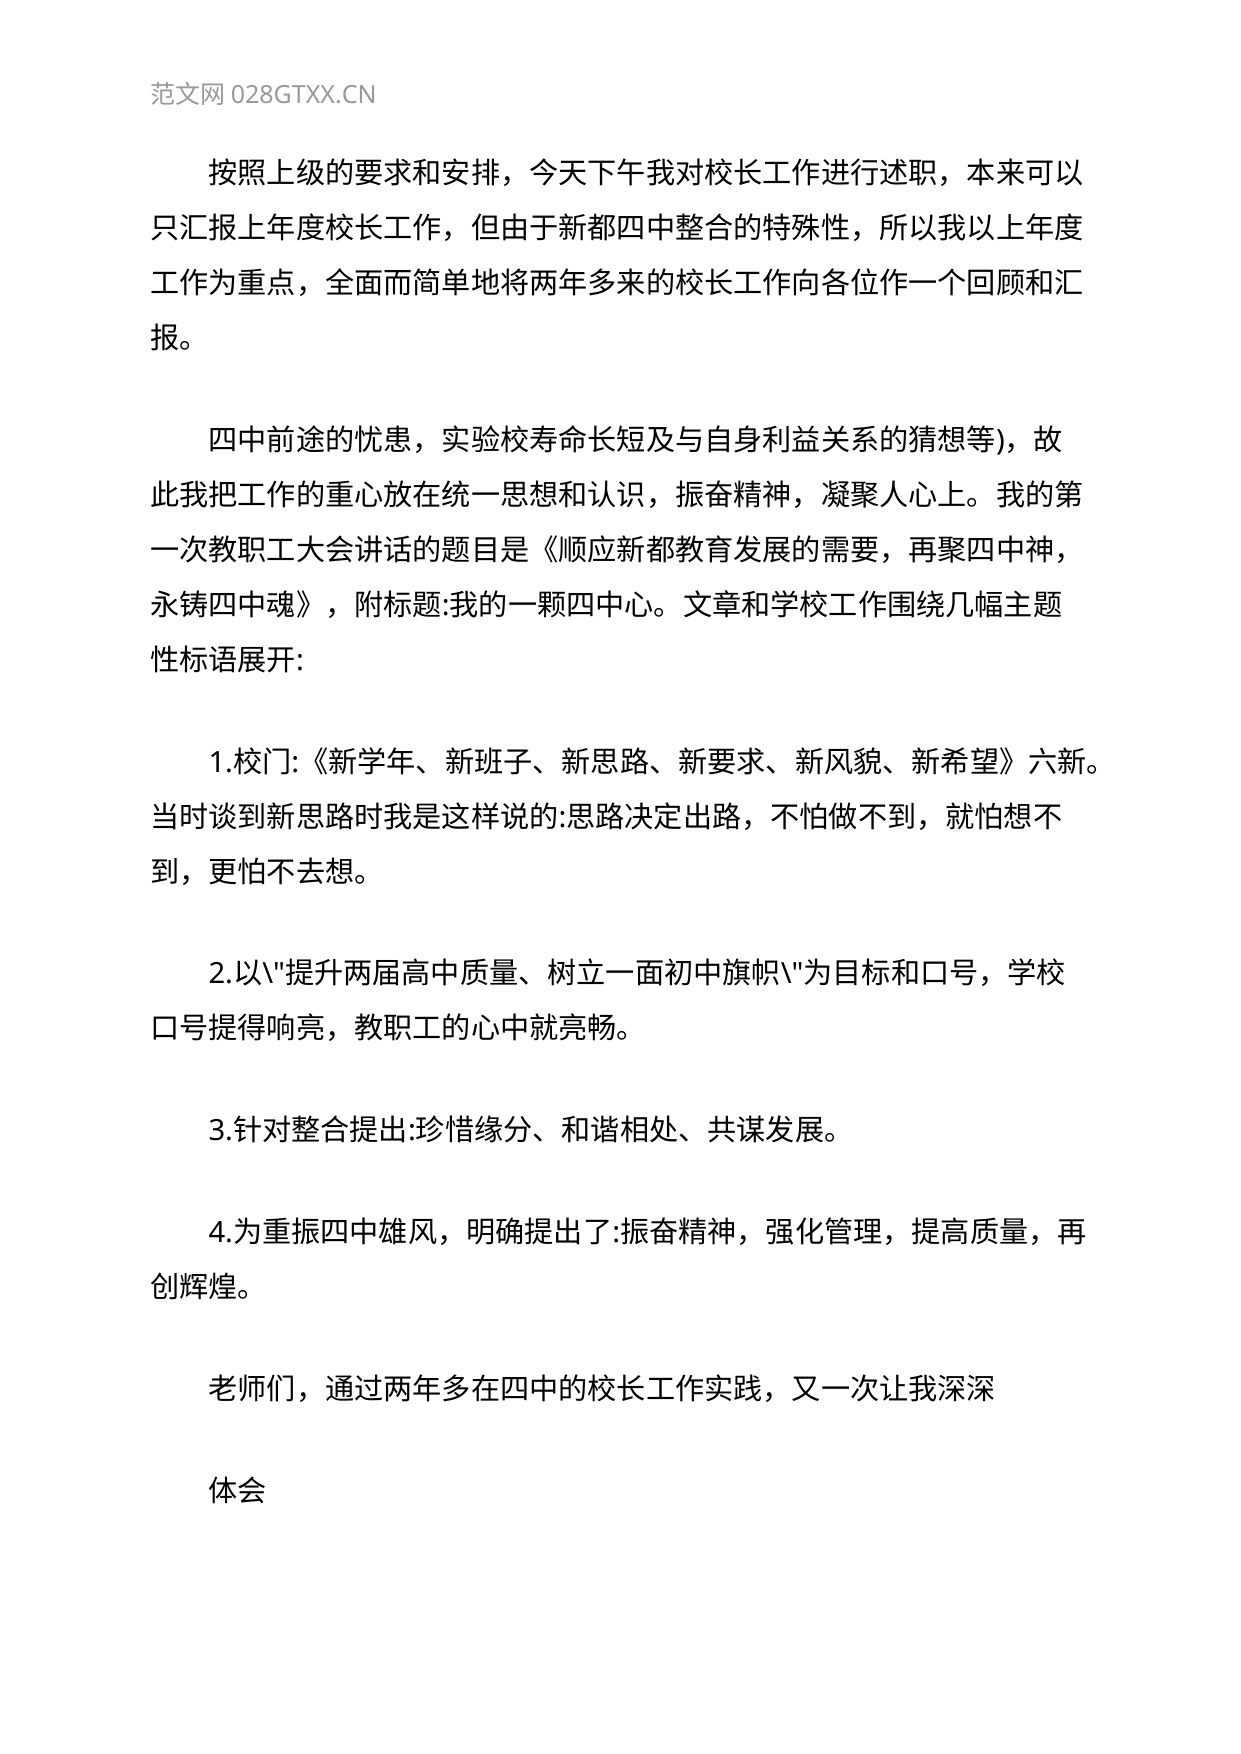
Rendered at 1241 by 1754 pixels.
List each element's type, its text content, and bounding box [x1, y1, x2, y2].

text 按照上级的要求和安排，今天下午我对校长工作进行述职，本来可以只汇报上年度校长工作，但由于新都四中整合的特殊性，所以我以上年度工作为重点，全面而简单地将两年多来的校长工作向各位作一个回顾和汇报。 [150, 150, 1090, 357]
text 3.针对整合提出:珍惜缘分、和谐相处、共谋发展。 [150, 1107, 1090, 1149]
text 体会 [150, 1467, 1090, 1509]
text 2.以\"提升两届高中质量、树立一面初中旗帜\"为目标和口号，学校口号提得响亮，教职工的心中就亮畅。 [150, 950, 1090, 1047]
text 1.校门:《新学年、新班子、新思路、新要求、新风貌、新希望》六新。当时谈到新思路时我是这样说的:思路决定出路，不怕做不到，就怕想不到，更怕不去想。 [150, 738, 1090, 891]
text 老师们，通过两年多在四中的校长工作实践，又一次让我深深 [150, 1366, 1090, 1408]
text 四中前途的忧患，实验校寿命长短及与自身利益关系的猜想等)，故此我把工作的重心放在统一思想和认识，振奋精神，凝聚人心上。我的第一次教职工大会讲话的题目是《顺应新都教育发展的需要，再聚四中神，永铸四中魂》，附标题:我的一颗四中心。文章和学校工作围绕几幅主题性标语展开: [150, 416, 1090, 679]
text 4.为重振四中雄风，明确提出了:振奋精神，强化管理，提高质量，再创辉煌。 [150, 1209, 1090, 1306]
